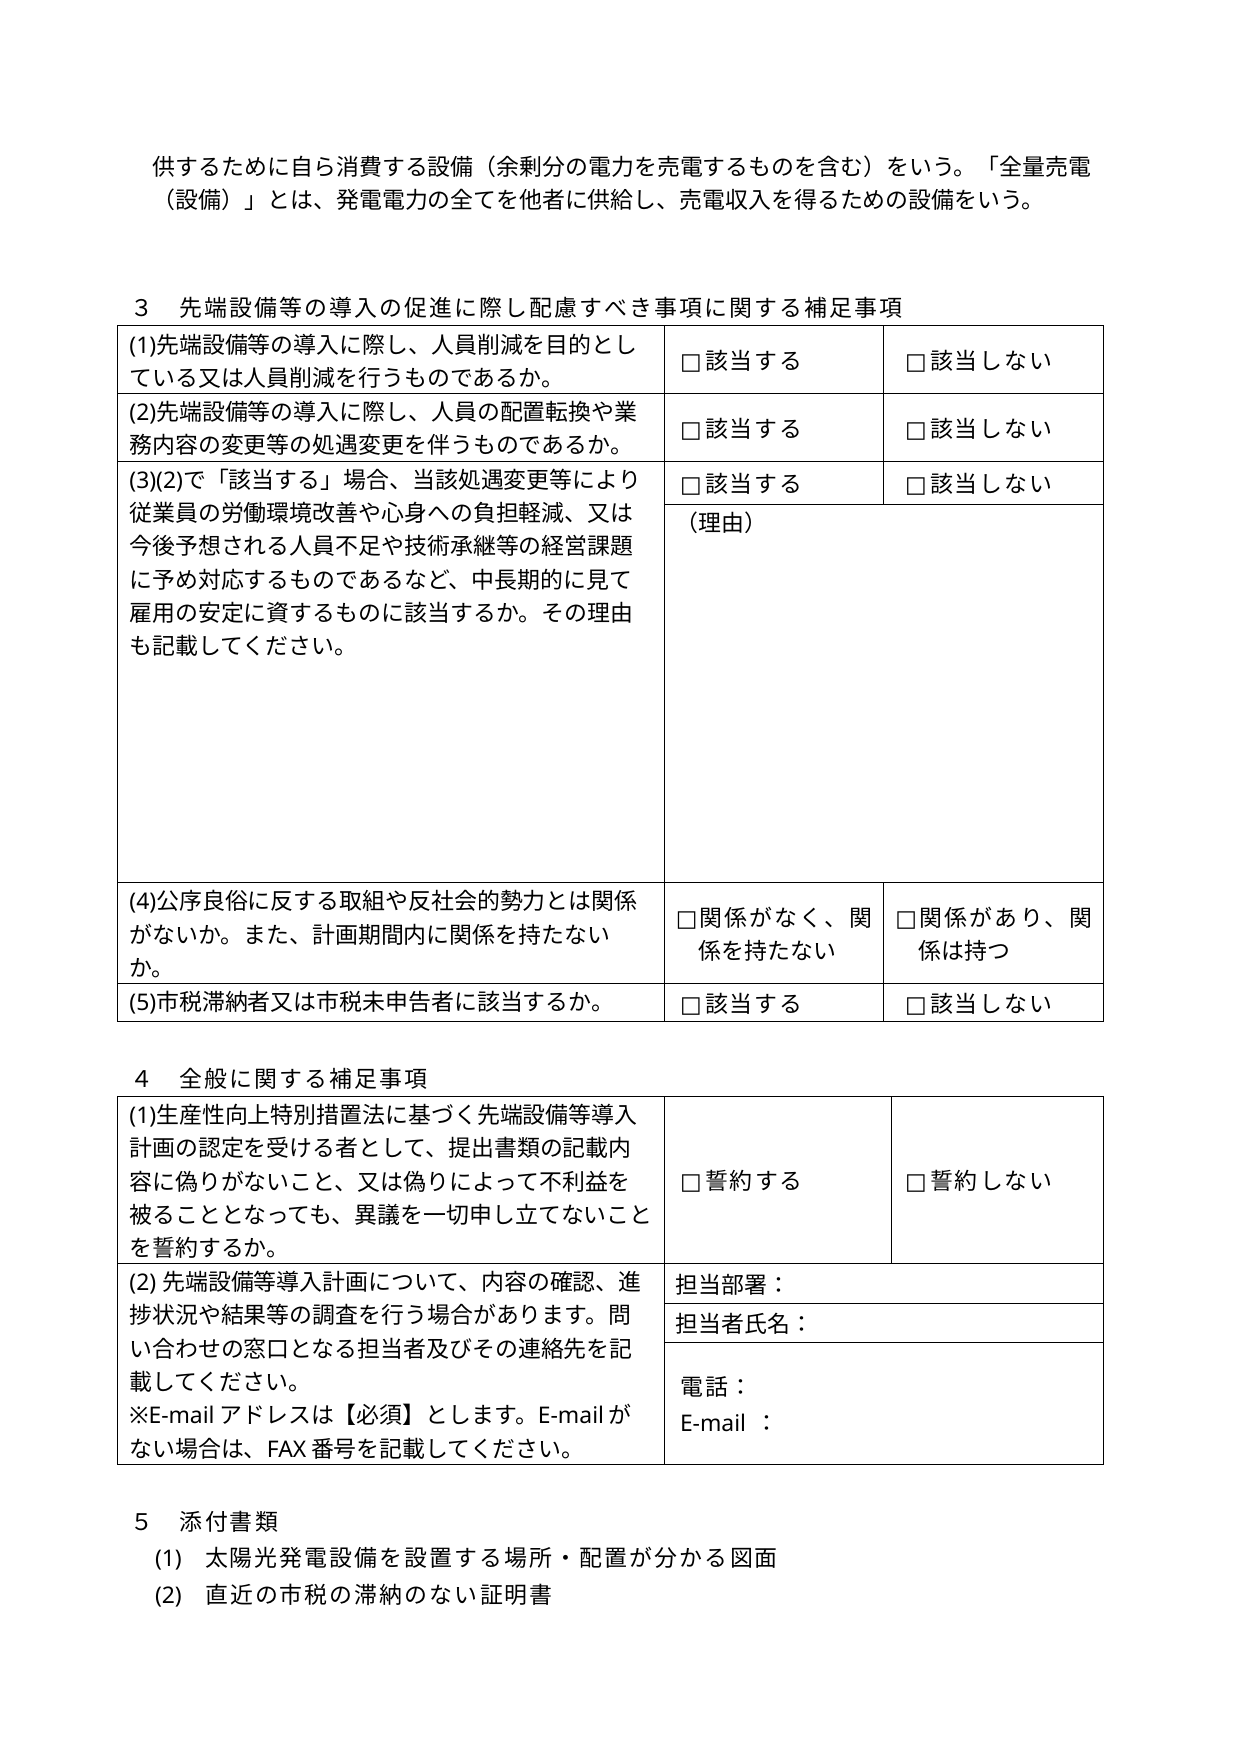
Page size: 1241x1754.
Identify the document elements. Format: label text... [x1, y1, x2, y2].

table_cell □関係があり、関係は持つ [884, 883, 1103, 983]
table_header □誓約しない [892, 1097, 1103, 1263]
table_header (1)先端設備等の導入に際し、人員削減を目的としている又は人員削減を行うものであるか。 [118, 326, 664, 393]
table_cell (4)公序良俗に反する取組や反社会的勢力とは関係がないか。また、計画期間内に関係を持たないか。 [118, 883, 664, 983]
table_cell □該当しない [884, 984, 1103, 1021]
table_cell (3)(2)で「該当する」場合、当該処遇変更等により従業員の労働環境改善や心身への負担軽減、又は今後予想される人員不足や技術承継等の経営課題に予め対応するものであるなど、中長期的に見て雇用の安定に資するものに該当するか。その理由も記載してください。 [118, 462, 664, 882]
table_cell □該当する [665, 462, 883, 504]
table_cell □該当しない [884, 394, 1103, 461]
table_cell 電話： E-mail： [665, 1343, 1103, 1464]
table_header □誓約する [665, 1097, 891, 1263]
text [130, 148, 1105, 215]
table_cell (2) 先端設備等導入計画について、内容の確認、進捗状況や結果等の調査を行う場合があります。問い合わせの窓口となる担当者及びその連絡先を記載してください。 ※E-mailアドレスは【必須】とします。E-mailがない場合は、FAX番号を記載してください。 [118, 1264, 664, 1464]
table_cell □該当しない [884, 462, 1103, 504]
table_cell □関係がなく、関係を持たない [665, 883, 883, 983]
table_header (1)生産性向上特別措置法に基づく先端設備等導入計画の認定を受ける者として、提出書類の記載内容に偽りがないこと、又は偽りによって不利益を被ることとなっても、異議を一切申し立てないことを誓約するか。 [118, 1097, 664, 1263]
text (1)太陽光発電設備を設置する場所・配置が分かる図面 [130, 1538, 1105, 1575]
text ５ 添付書類 [130, 1502, 1105, 1538]
table_cell (2)先端設備等の導入に際し、人員の配置転換や業務内容の変更等の処遇変更を伴うものであるか。 [118, 394, 664, 461]
table_header □該当しない [884, 326, 1103, 393]
table_cell □該当する [665, 984, 883, 1021]
table_cell （理由） [665, 505, 1103, 882]
text (2)直近の市税の滞納のない証明書 [130, 1575, 1105, 1612]
table_cell 担当部署： [665, 1264, 1103, 1303]
table_cell □該当する [665, 394, 883, 461]
table_header □該当する [665, 326, 883, 393]
text ４ 全般に関する補足事項 [130, 1059, 1105, 1096]
table_cell 担当者氏名： [665, 1304, 1103, 1342]
text ３ 先端設備等の導入の促進に際し配慮すべき事項に関する補足事項 [130, 288, 1105, 325]
table_cell (5)市税滞納者又は市税未申告者に該当するか。 [118, 984, 664, 1021]
